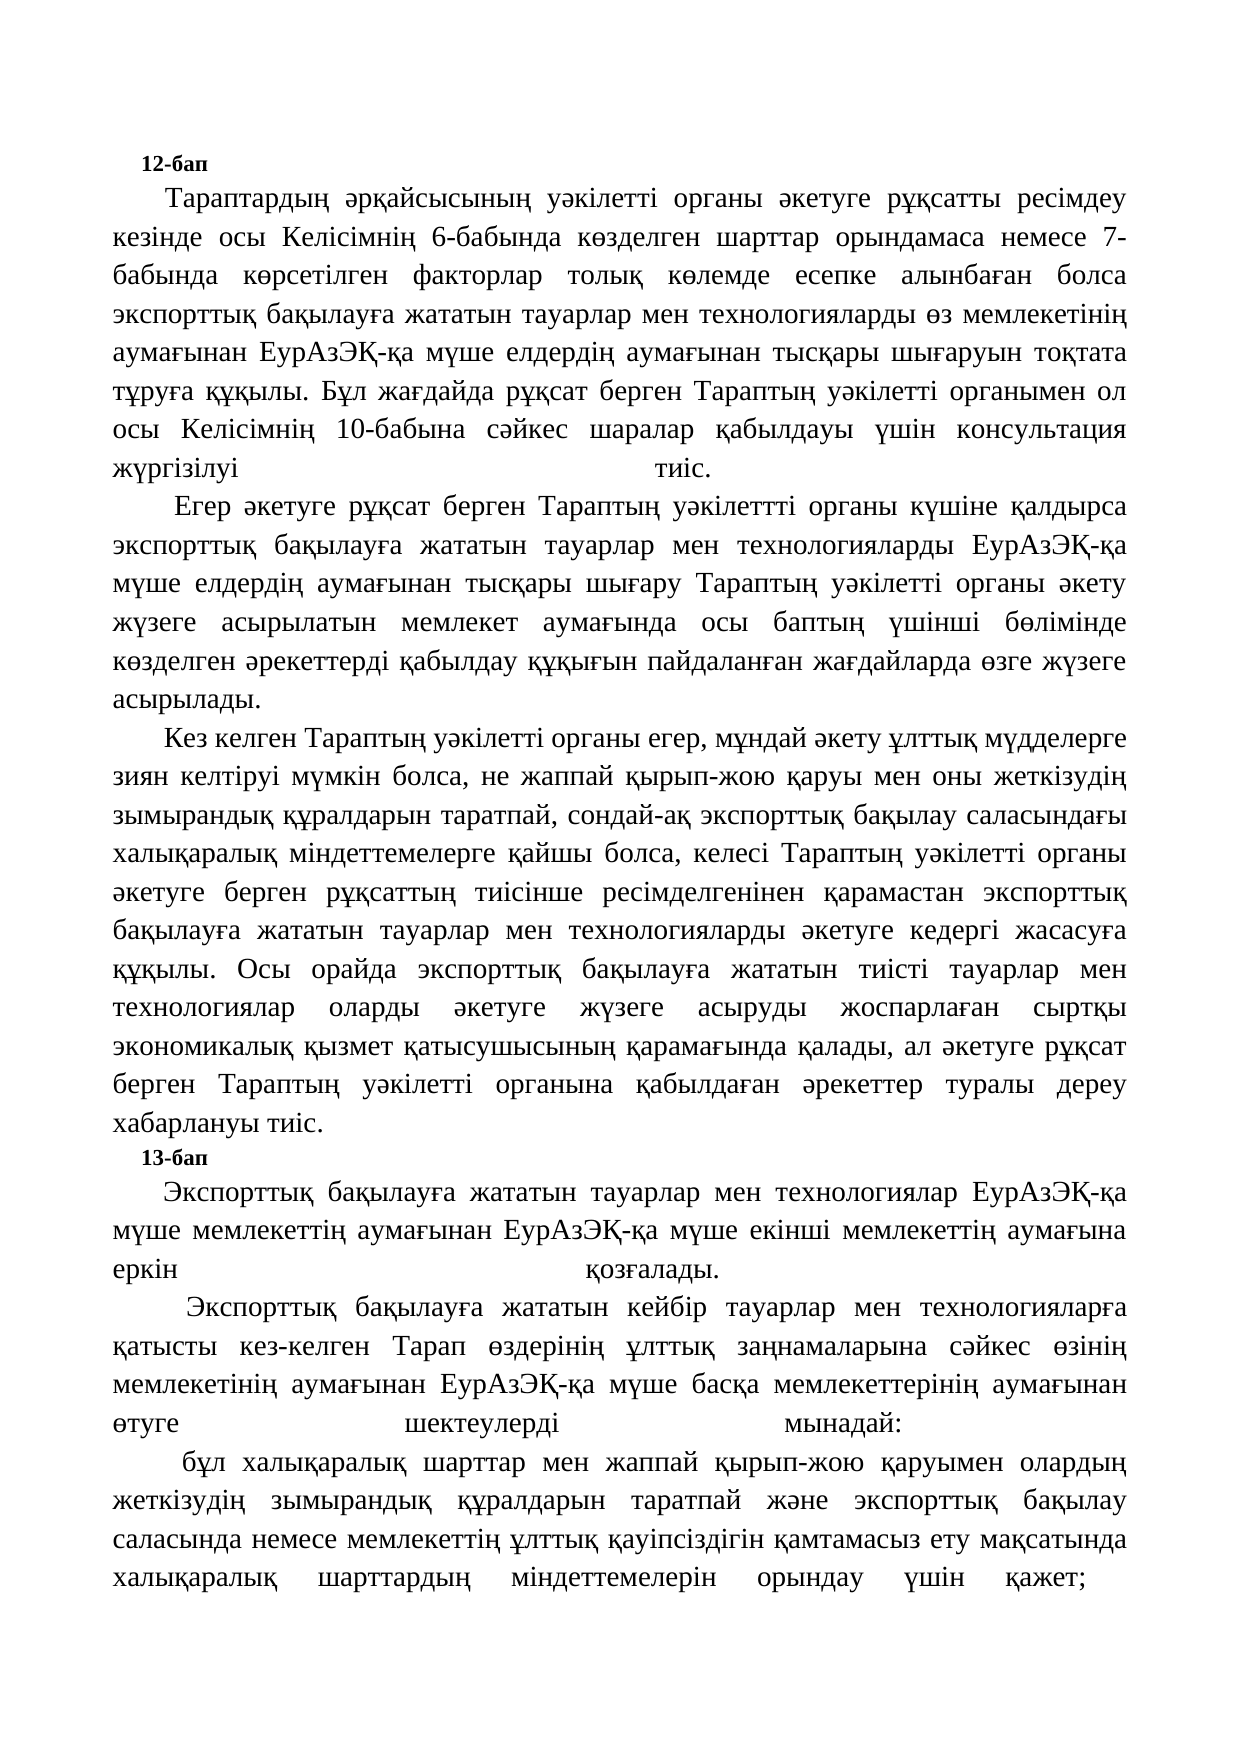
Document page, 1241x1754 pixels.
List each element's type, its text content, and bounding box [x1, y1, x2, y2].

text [112, 1174, 1128, 1593]
text Тараптардың әрқайсысының уәкілеттi органы әкетуге рұқсатты ресiмдеу кезiнде осы Келiсiмнiң 6-бабында көзделген шарттар орындамаса немесе 7-бабында көрсетiлген факторлар толық көлемде есепке алынбаған болса экспорттық бақылауға жататын тауарлар мен технологияларды өз мемлекетiнiң аумағынан ЕурАзЭҚ-қа мүше елдердің аумағынан тысқары шығаруын тоқтата тұруға құқылы. Бұл жағдайда рұқсат берген Тараптың уәкілеттi органымен ол осы Келiсiмнiң 10-бабына сәйкес шаралар қабылдауы үшiн консультация жүргiзiлуi тиiс. Егер әкетуге рұқсат берген Тараптың уәкiлетттi органы күшiне қалдырса экспорттық бақылауға жататын тауарлар мен технологияларды ЕурАзЭҚ-қа мүше елдердiң аумағынан тысқары шығару Тараптың уәкiлеттi органы әкету жүзеге асырылатын мемлекет аумағында осы баптың үшiншi бөлiмiнде көзделген әрекеттердi қабылдау құқығын пайдаланған жағдайларда өзге жүзеге асырылады. Кез келген Тараптың уәкiлеттi органы егер, мұндай әкету ұлттық мүдделерге зиян келтiруi мүмкiн болса, не жаппай қырып-жою қаруы мен оны жеткiзудiң зымырандық құралдарын таратпай, сондай-ақ экспорттық бақылау саласындағы халықаралық мiндеттемелерге қайшы болса, келесi Тараптың уәкiлетті органы әкетуге берген рұқсаттың тиiсiнше ресiмделгенiнен қарамастан экспорттық бақылауға жататын тауарлар мен технологияларды әкетуге кедергі жасасуға құқылы. Осы орайда экспорттық бақылауға жататын тиiстi тауарлар мен технологиялар оларды әкетуге жүзеге асыруды жоспарлаған сыртқы экономикалық қызмет қатысушысының қарамағында қалады, ал әкетуге рұқсат берген Тараптың уәкілеттi органына қабылдаған әрекеттер туралы дереу хабарлануы тиiс. [112, 180, 1128, 1139]
text 12-бап [112, 150, 1128, 176]
text 13-бап [112, 1144, 1128, 1170]
